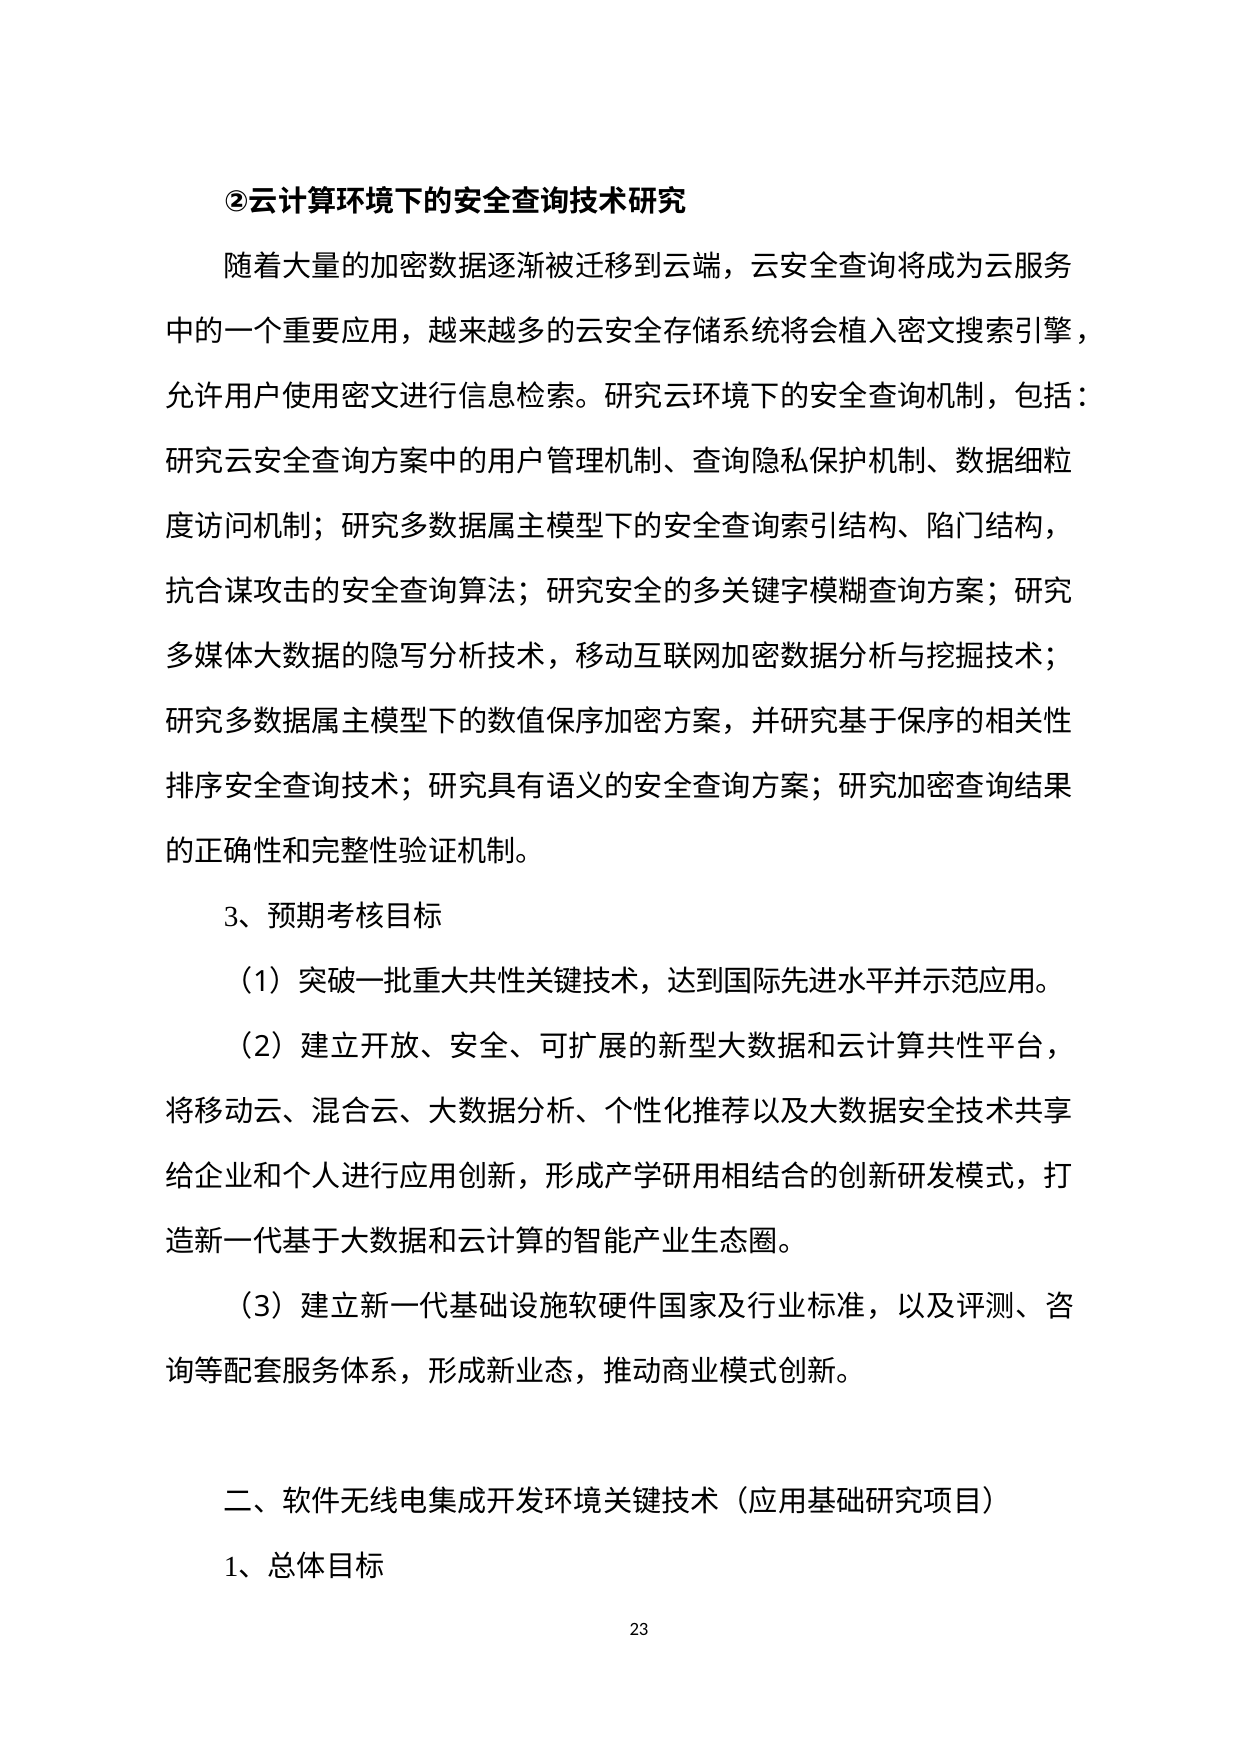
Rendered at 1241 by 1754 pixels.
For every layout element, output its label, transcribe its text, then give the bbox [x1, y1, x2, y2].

text 3、预期考核目标 [165, 881, 1075, 946]
text （1）突破一批重大共性关键技术，达到国际先进水平并示范应用。 [165, 946, 1075, 1011]
text 二、软件无线电集成开发环境关键技术（应用基础研究项目） [165, 1466, 1075, 1531]
text （3）建立新一代基础设施软硬件国家及行业标准，以及评测、咨询等配套服务体系，形成新业态，推动商业模式创新。 [165, 1271, 1075, 1401]
text 随着大量的加密数据逐渐被迁移到云端，云安全查询将成为云服务中的一个重要应用，越来越多的云安全存储系统将会植入密文搜索引擎，允许用户使用密文进行信息检索。研究云环境下的安全查询机制，包括：研究云安全查询方案中的用户管理机制、查询隐私保护机制、数据细粒度访问机制；研究多数据属主模型下的安全查询索引结构、陷门结构，抗合谋攻击的安全查询算法；研究安全的多关键字模糊查询方案；研究多媒体大数据的隐写分析技术，移动互联网加密数据分析与挖掘技术；研究多数据属主模型下的数值保序加密方案，并研究基于保序的相关性排序安全查询技术；研究具有语义的安全查询方案；研究加密查询结果的正确性和完整性验证机制。 [165, 231, 1075, 881]
text （2）建立开放、安全、可扩展的新型大数据和云计算共性平台，将移动云、混合云、大数据分析、个性化推荐以及大数据安全技术共享给企业和个人进行应用创新，形成产学研用相结合的创新研发模式，打造新一代基于大数据和云计算的智能产业生态圈。 [165, 1011, 1075, 1271]
text 1、总体目标 [165, 1531, 1075, 1596]
text ②云计算环境下的安全查询技术研究 [165, 166, 1075, 231]
